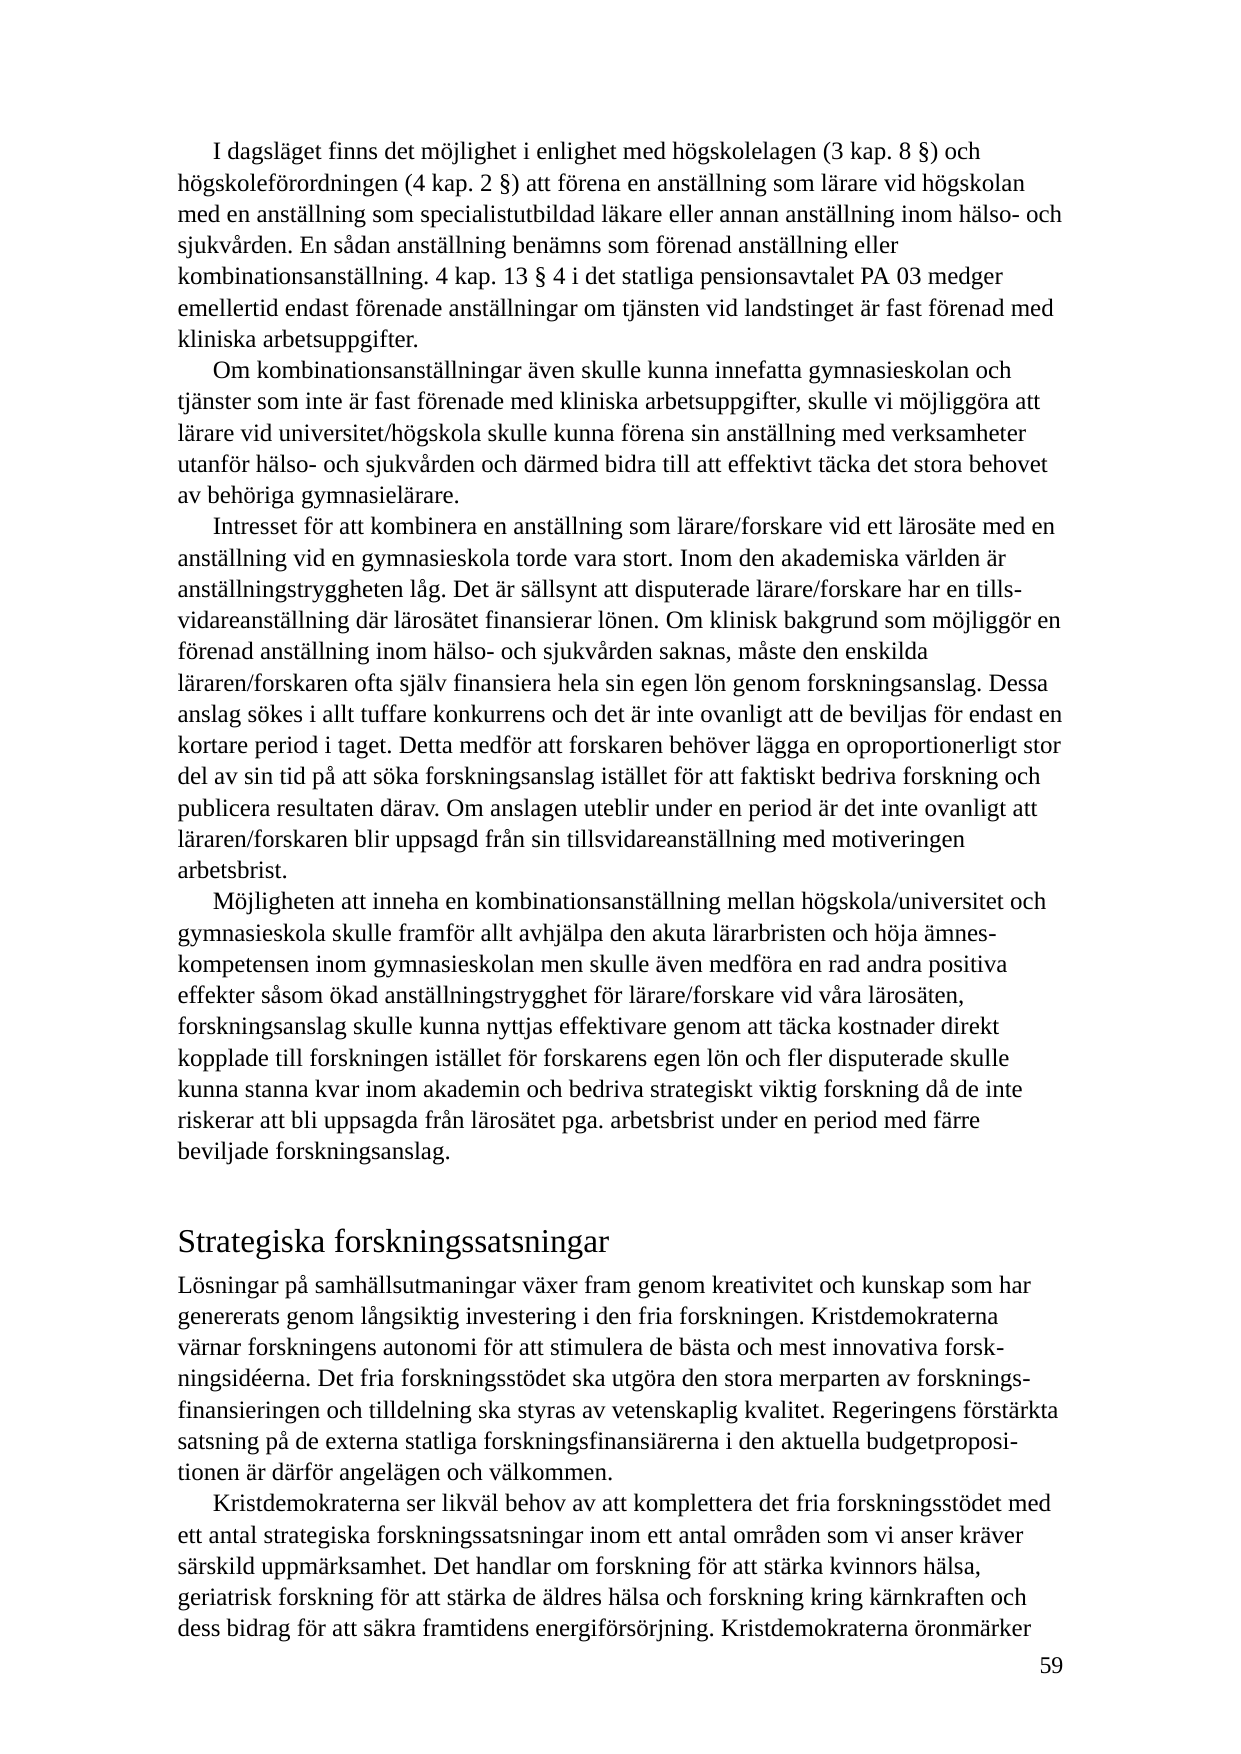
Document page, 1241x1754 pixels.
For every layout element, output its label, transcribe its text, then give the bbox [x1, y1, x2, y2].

text Lösningar på samhällsutmaningar växer fram genom kreativitet och kunskap som har genererats genom långsiktig investering i den fria forskningen. Kristdemokraterna värnar forskningens autonomi för att stimulera de bästa och mest innovativa forskningsidéerna. Det fria forskningsstödet ska utgöra den stora merparten av forskningsfinansieringen och tilldelning ska styras av vetenskaplig kvalitet. Regeringens förstärkta satsning på de externa statliga forskningsfinansiärerna i den aktuella budgetpropositionen är därför angelägen och välkommen. [177, 1267, 1063, 1486]
text I dagsläget finns det möjlighet i enlighet med högskolelagen (3 kap. 8 §) och högskoleförordningen (4 kap. 2 §) att förena en anställning som lärare vid högskolan med en anställning som specialistutbildad läkare eller annan anställning inom hälso- och sjukvården. En sådan anställning benämns som förenad anställning eller kombinationsanställning. 4 kap. 13 § 4 i det statliga pensionsavtalet PA 03 medger emellertid endast förenade anställningar om tjänsten vid landstinget är fast förenad med kliniska arbetsuppgifter. [177, 134, 1063, 353]
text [177, 1486, 1063, 1642]
text Intresset för att kombinera en anställning som lärare/forskare vid ett lärosäte med en anställning vid en gymnasieskola torde vara stort. Inom den akademiska världen är anställningstryggheten låg. Det är sällsynt att disputerade lärare/forskare har en tillsvidareanställning där lärosätet finansierar lönen. Om klinisk bakgrund som möjliggör en förenad anställning inom hälso- och sjukvården saknas, måste den enskilda läraren/forskaren ofta själv finansiera hela sin egen lön genom forskningsanslag. Dessa anslag sökes i allt tuffare konkurrens och det är inte ovanligt att de beviljas för endast en kortare period i taget. Detta medför att forskaren behöver lägga en oproportionerligt stor del av sin tid på att söka forskningsanslag istället för att faktiskt bedriva forskning och publicera resultaten därav. Om anslagen uteblir under en period är det inte ovanligt att läraren/forskaren blir uppsagd från sin tillsvidareanställning med motiveringen arbetsbrist. [177, 509, 1063, 884]
text Om kombinationsanställningar även skulle kunna innefatta gymnasieskolan och tjänster som inte är fast förenade med kliniska arbetsuppgifter, skulle vi möjliggöra att lärare vid universitet/högskola skulle kunna förena sin anställning med verksamheter utanför hälso- och sjukvården och därmed bidra till att effektivt täcka det stora behovet av behöriga gymnasielärare. [177, 353, 1063, 509]
text Möjligheten att inneha en kombinationsanställning mellan högskola/universitet och gymnasieskola skulle framför allt avhjälpa den akuta lärarbristen och höja ämneskompetensen inom gymnasieskolan men skulle även medföra en rad andra positiva effekter såsom ökad anställningstrygghet för lärare/forskare vid våra lärosäten, forskningsanslag skulle kunna nyttjas effektivare genom att täcka kostnader direkt kopplade till forskningen istället för forskarens egen lön och fler disputerade skulle kunna stanna kvar inom akademin och bedriva strategiskt viktig forskning då de inte riskerar att bli uppsagda från lärosätet pga. arbetsbrist under en period med färre beviljade forskningsanslag. [177, 884, 1063, 1165]
subtitle Strategiska forskningssatsningar [177, 1228, 1063, 1259]
